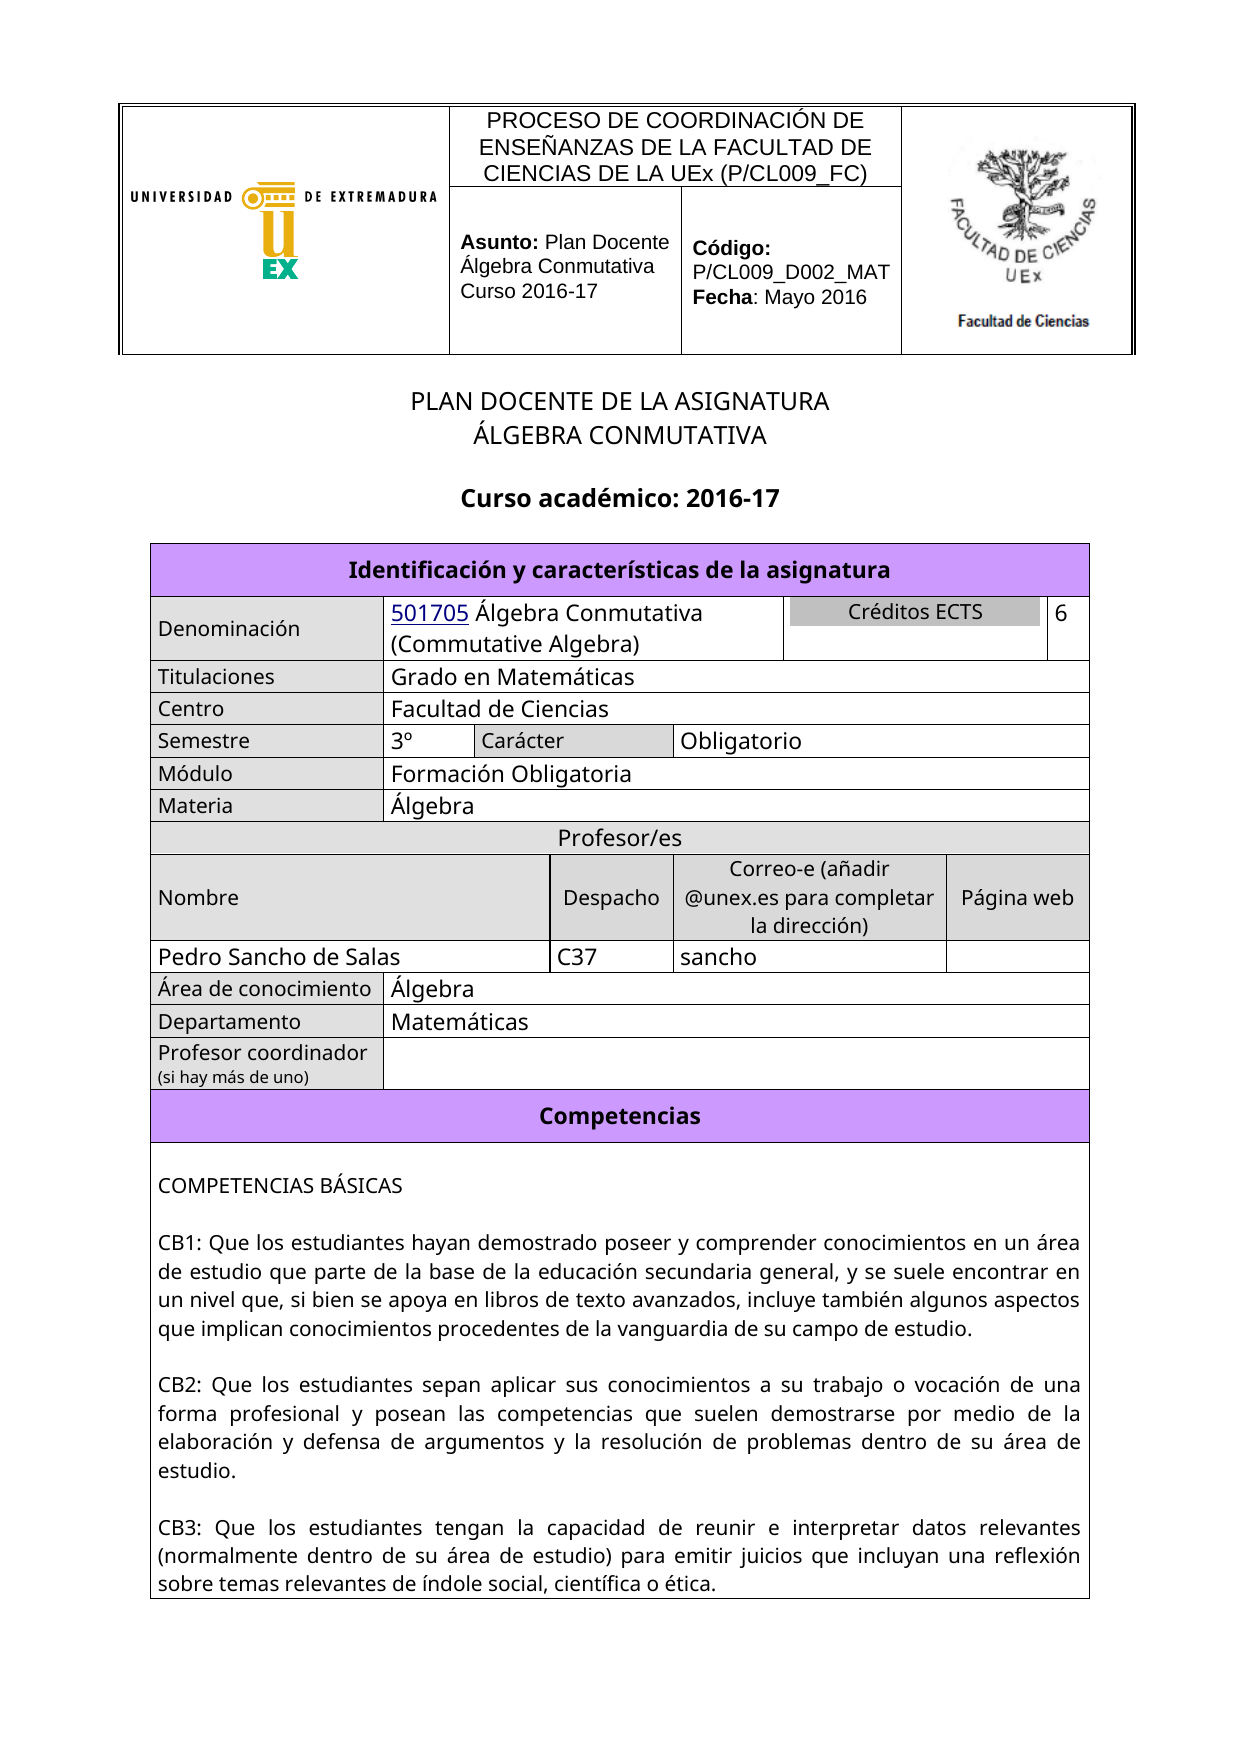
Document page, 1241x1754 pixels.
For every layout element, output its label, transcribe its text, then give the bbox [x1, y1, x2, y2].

table_cell Departamento [151, 1005, 383, 1037]
table_cell Página web [947, 855, 1089, 940]
table_header Identificación y características de la asignatura [151, 544, 1089, 596]
table_cell Área de conocimiento [151, 973, 383, 1004]
table_cell Nombre [151, 855, 549, 940]
table_cell 3º [384, 725, 474, 757]
table_cell [947, 941, 1089, 972]
table_cell Álgebra [384, 973, 1089, 1004]
table_cell sancho [674, 941, 946, 972]
table_cell Carácter [475, 725, 673, 757]
table_cell [384, 1038, 1089, 1089]
table_cell Materia [151, 790, 383, 821]
table_cell Álgebra [384, 790, 1089, 821]
table_cell Semestre [151, 725, 383, 757]
table_cell 6 [1048, 597, 1089, 660]
table_cell Despacho [551, 855, 673, 940]
picture [129, 182, 439, 279]
text PLAN DOCENTE DE LA ASIGNATURA [118, 384, 1122, 418]
table_cell Créditos ECTS [784, 597, 1047, 660]
table_cell Pedro Sancho de Salas [151, 941, 549, 972]
table_cell C37 [551, 941, 673, 972]
table_cell Titulaciones [151, 661, 383, 692]
table_cell Módulo [151, 758, 383, 789]
text ÁLGEBRA CONMUTATIVA [118, 418, 1122, 452]
table_cell Correo-e (añadir @unex.es para completar la dirección) [674, 855, 946, 940]
table_cell Denominación [151, 597, 383, 660]
table_cell Obligatorio [674, 725, 1089, 757]
table_cell Competencias [151, 1090, 1089, 1142]
table_cell 501705 Álgebra Conmutativa (Commutative Algebra) [384, 597, 783, 660]
table_cell Centro [151, 693, 383, 724]
text Curso académico: 2016-17 [118, 481, 1122, 514]
table_cell Formación Obligatoria [384, 758, 1089, 789]
table_cell Matemáticas [384, 1005, 1089, 1037]
table_cell Grado en Matemáticas [384, 661, 1089, 692]
table_cell Profesor coordinador (si hay más de uno) [151, 1038, 383, 1089]
table_cell Profesor/es [151, 822, 1089, 853]
table_cell Facultad de Ciencias [384, 693, 1089, 724]
